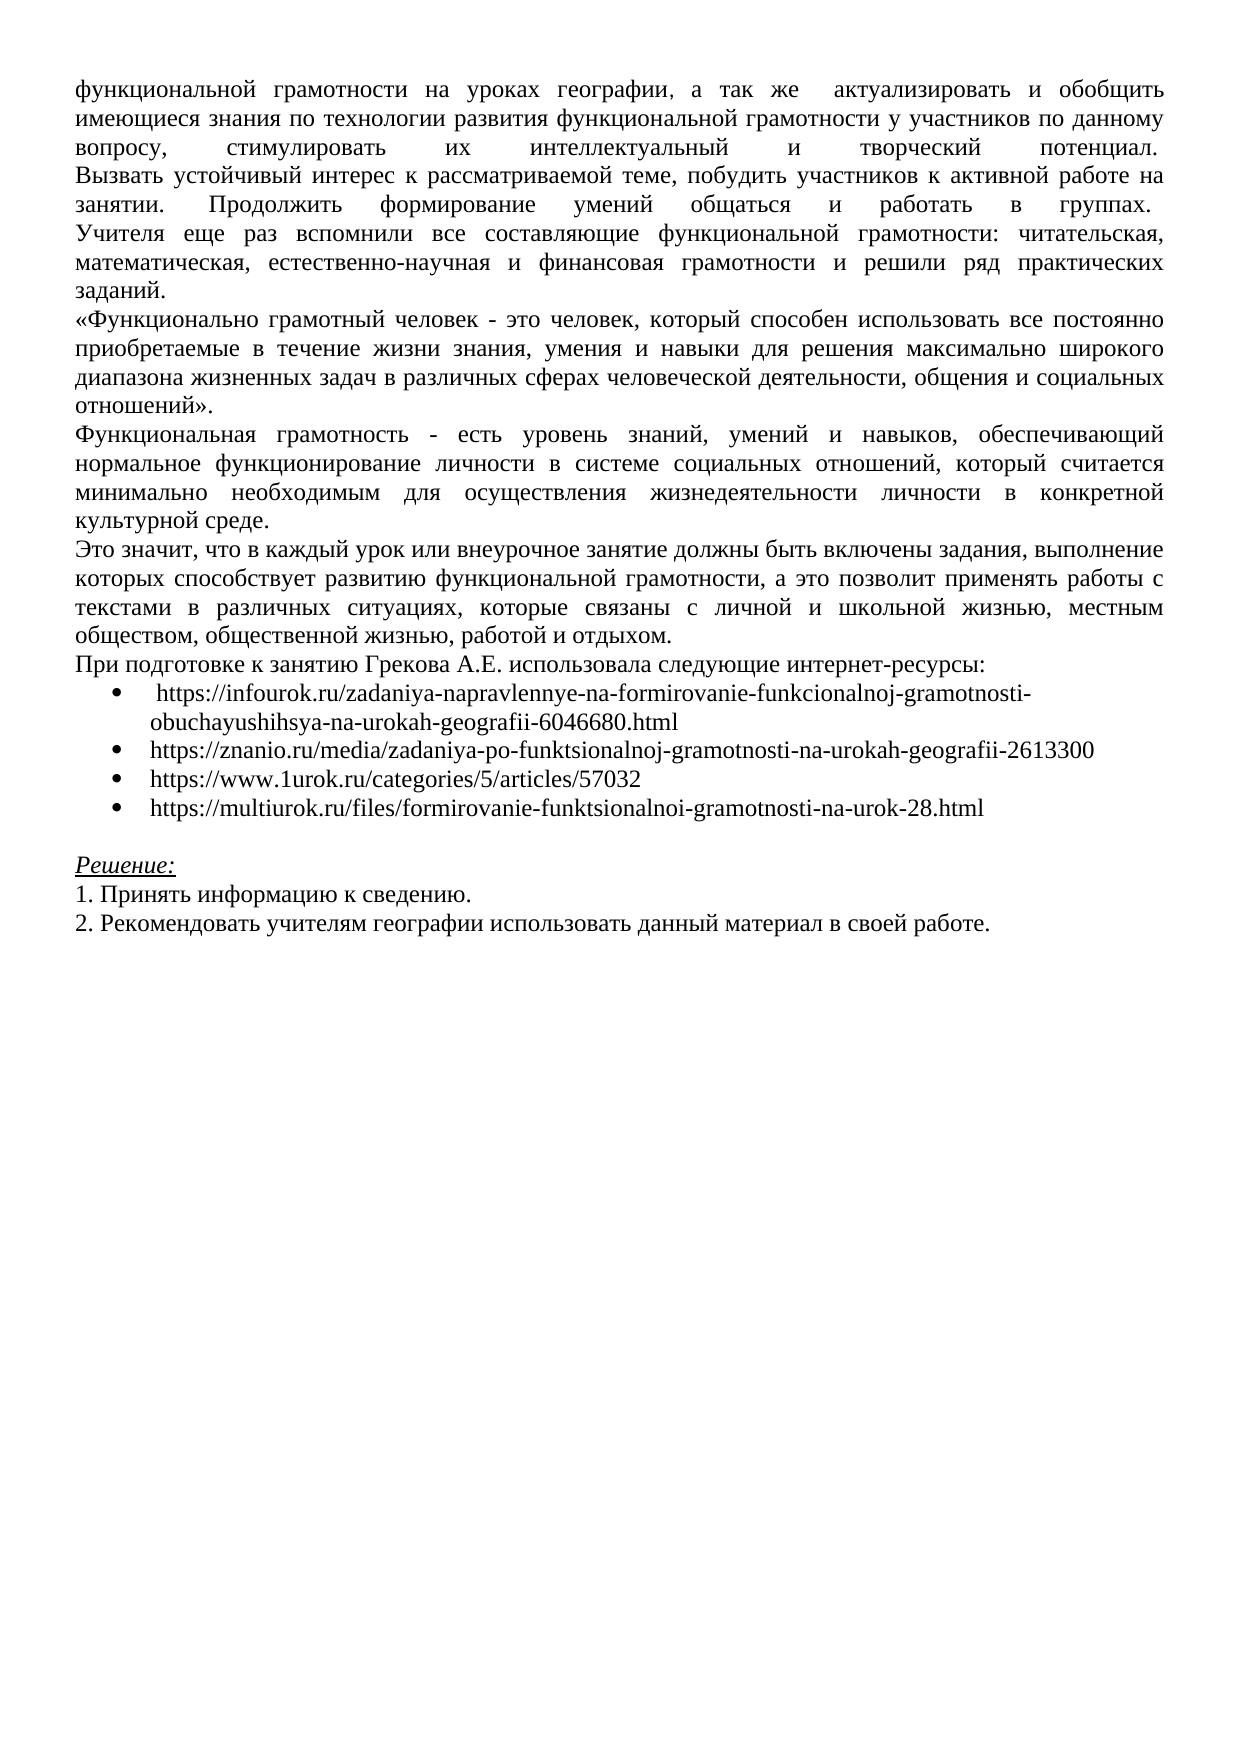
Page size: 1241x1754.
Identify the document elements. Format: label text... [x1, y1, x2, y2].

list https://www.1urok.ru/categories/5/articles/57032 [112, 764, 1165, 793]
list https://multiurok.ru/files/formirovanie-funktsionalnoi-gramotnosti-na-urok-28.html [112, 793, 1165, 822]
text Это значит, что в каждый урок или внеурочное занятие должны быть включены задания, выполнение которых способствует развитию функциональной грамотности, а это позволит применять работы с текстами в различных ситуациях, которые связаны с личной и школьной жизнью, местным обществом, общественной жизнью, работой и отдыхом. [75, 534, 1165, 649]
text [75, 74, 1165, 304]
text 2. Рекомендовать учителям географии использовать данный материал в своей работе. [75, 908, 1165, 937]
text При подготовке к занятию Грекова А.Е. использовала следующие интернет-ресурсы: [75, 649, 1165, 678]
text Решение: [75, 850, 1165, 879]
list https://znanio.ru/media/zadaniya-po-funktsionalnoj-gramotnosti-na-urokah-geografii-2613300 [112, 735, 1165, 764]
text «Функционально грамотный человек - это человек, который способен использовать все постоянно приобретаемые в течение жизни знания, умения и навыки для решения максимально широкого диапазона жизненных задач в различных сферах человеческой деятельности, общения и социальных отношений». [75, 304, 1165, 419]
text 1. Принять информацию к сведению. [75, 879, 1165, 908]
list https://infourok.ru/zadaniya-napravlennye-na-formirovanie-funkcionalnoj-gramotnosti-obuchayushihsya-na-urokah-geografii-6046680.html [112, 678, 1165, 735]
text Функциональная грамотность - есть уровень знаний, умений и навыков, обеспечивающий нормальное функционирование личности в системе социальных отношений, который считается минимально необходимым для осуществления жизнедеятельности личности в конкретной культурной среде. [75, 419, 1165, 534]
